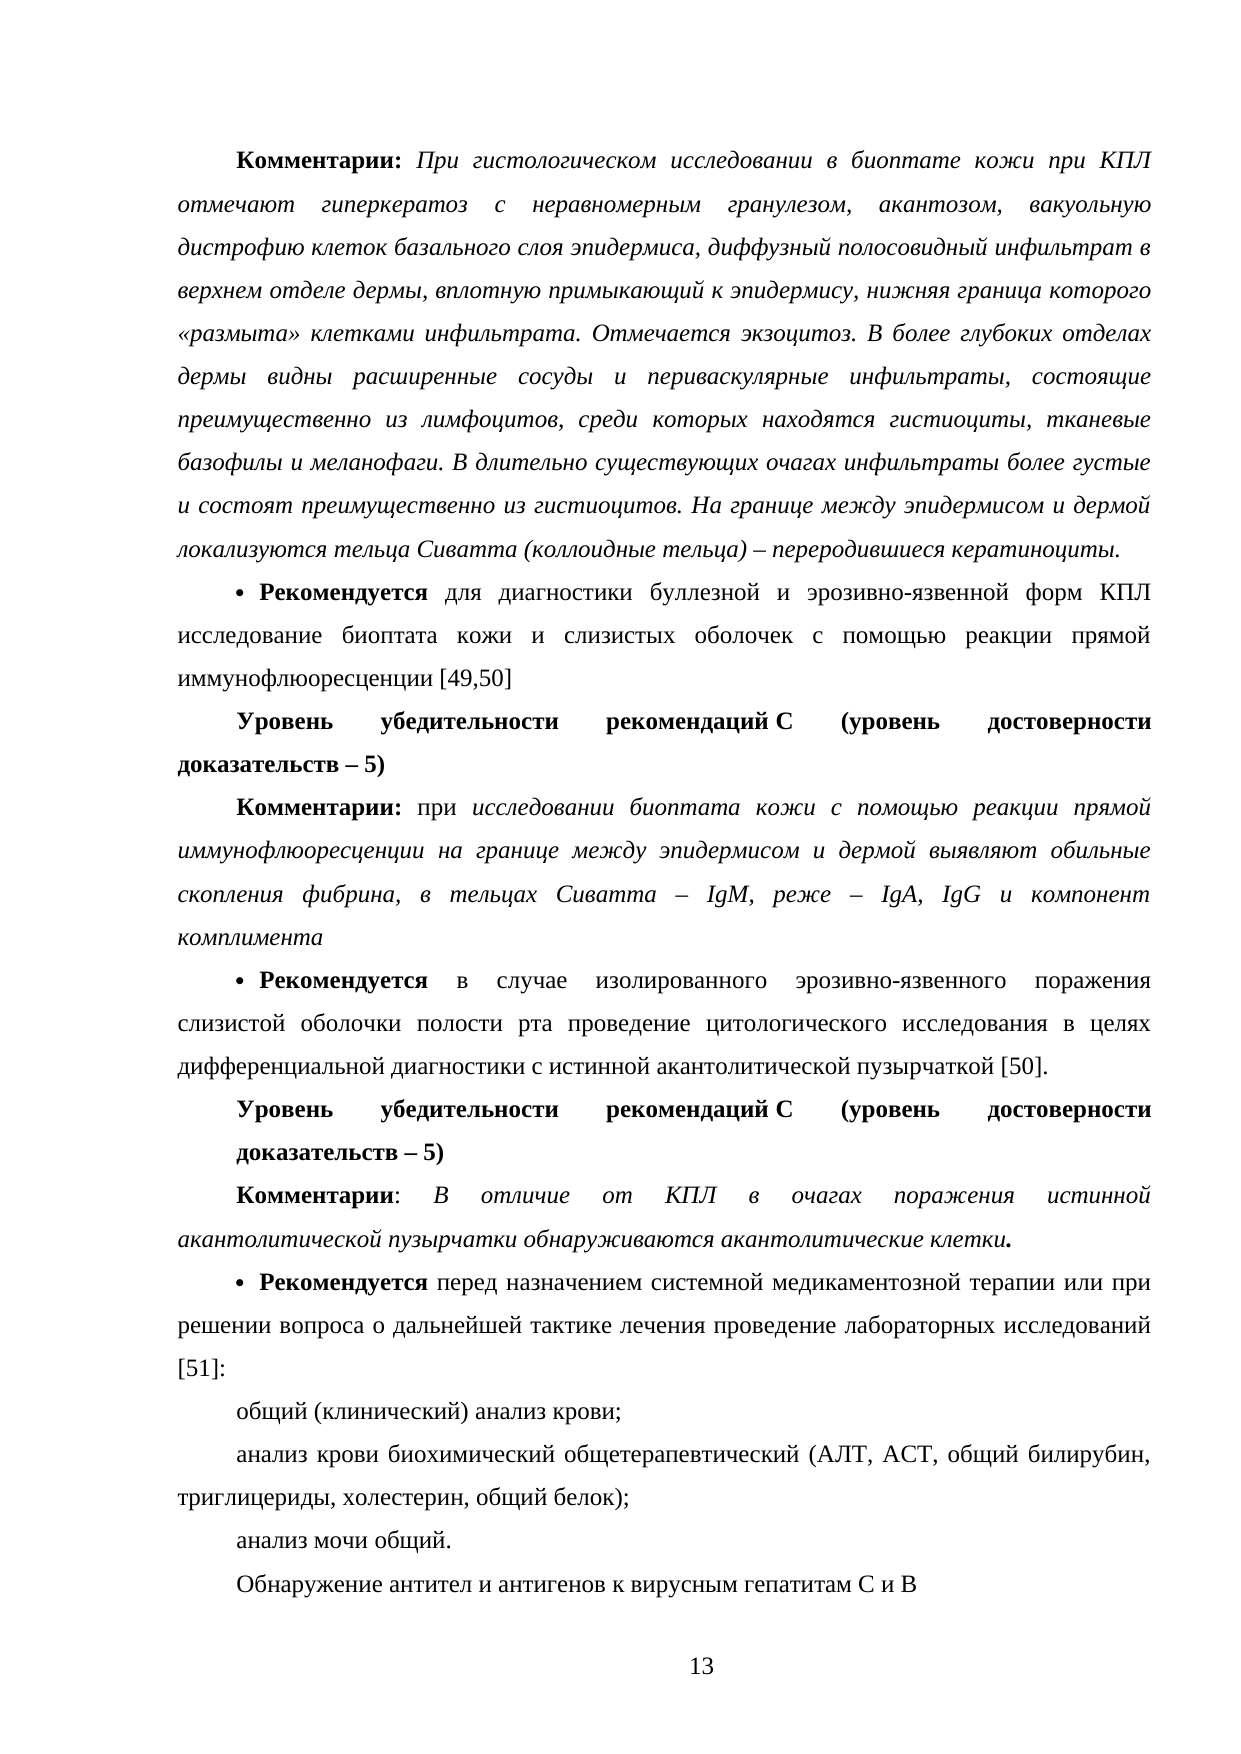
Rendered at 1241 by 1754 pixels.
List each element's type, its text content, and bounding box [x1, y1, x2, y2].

list Рекомендуется для диагностики буллезной и эрозивно-язвенной форм КПЛ исследование биоптата кожи и слизистых оболочек с помощью реакции прямой иммунофлюоресценции [49,50] [177, 577, 1152, 692]
text Обнаружение антител и антигенов к вирусным гепатитам С и В [177, 1569, 1152, 1597]
text Уровень убедительности рекомендаций С (уровень достоверности доказательств – 5) [236, 1094, 1152, 1166]
text Комментарии: При гистологическом исследовании в биоптате кожи при КПЛ отмечают гиперкератоз с неравномерным гранулезом, акантозом, вакуольную дистрофию клеток базального слоя эпидермиса, диффузный полосовидный инфильтрат в верхнем отделе дермы, вплотную примыкающий к эпидермису, нижняя граница которого «размыта» клетками инфильтрата. Отмечается экзоцитоз. В более глубоких отделах дермы видны расширенные сосуды и периваскулярные инфильтраты, состоящие преимущественно из лимфоцитов, среди которых находятся гистиоциты, тканевые базофилы и меланофаги. В длительно существующих очагах инфильтраты более густые и состоят преимущественно из гистиоцитов. На границе между эпидермисом и дермой локализуются тельца Сиватта (коллоидные тельца) – переродившиеся кератиноциты. [177, 146, 1152, 562]
text Уровень убедительности рекомендаций С (уровень достоверности доказательств – 5) [177, 706, 1152, 778]
list Рекомендуется в случае изолированного эрозивно-язвенного поражения слизистой оболочки полости рта проведение цитологического исследования в целях дифференциальной диагностики с истинной акантолитической пузырчаткой [50]. [177, 965, 1152, 1080]
text общий (клинический) анализ крови; [177, 1396, 1152, 1425]
text Комментарии: В отличие от КПЛ в очагах поражения истинной акантолитической пузырчатки обнаруживаются акантолитические клетки. [177, 1181, 1152, 1252]
text анализ крови биохимический общетерапевтический (АЛТ, АСТ, общий билирубин, триглицериды, холестерин, общий белок); [177, 1439, 1152, 1511]
list Рекомендуется перед назначением системной медикаментозной терапии или при решении вопроса о дальнейшей тактике лечения проведение лабораторных исследований [51]: [177, 1267, 1152, 1382]
list Комментарии: при исследовании биоптата кожи с помощью реакции прямой иммунофлюоресценции на границе между эпидермисом и дермой выявляют обильные скопления фибрина, в тельцах Сиватта – IgM, реже – IgA, IgG и компонент комплимента [177, 792, 1152, 951]
text анализ мочи общий. [177, 1526, 1152, 1554]
